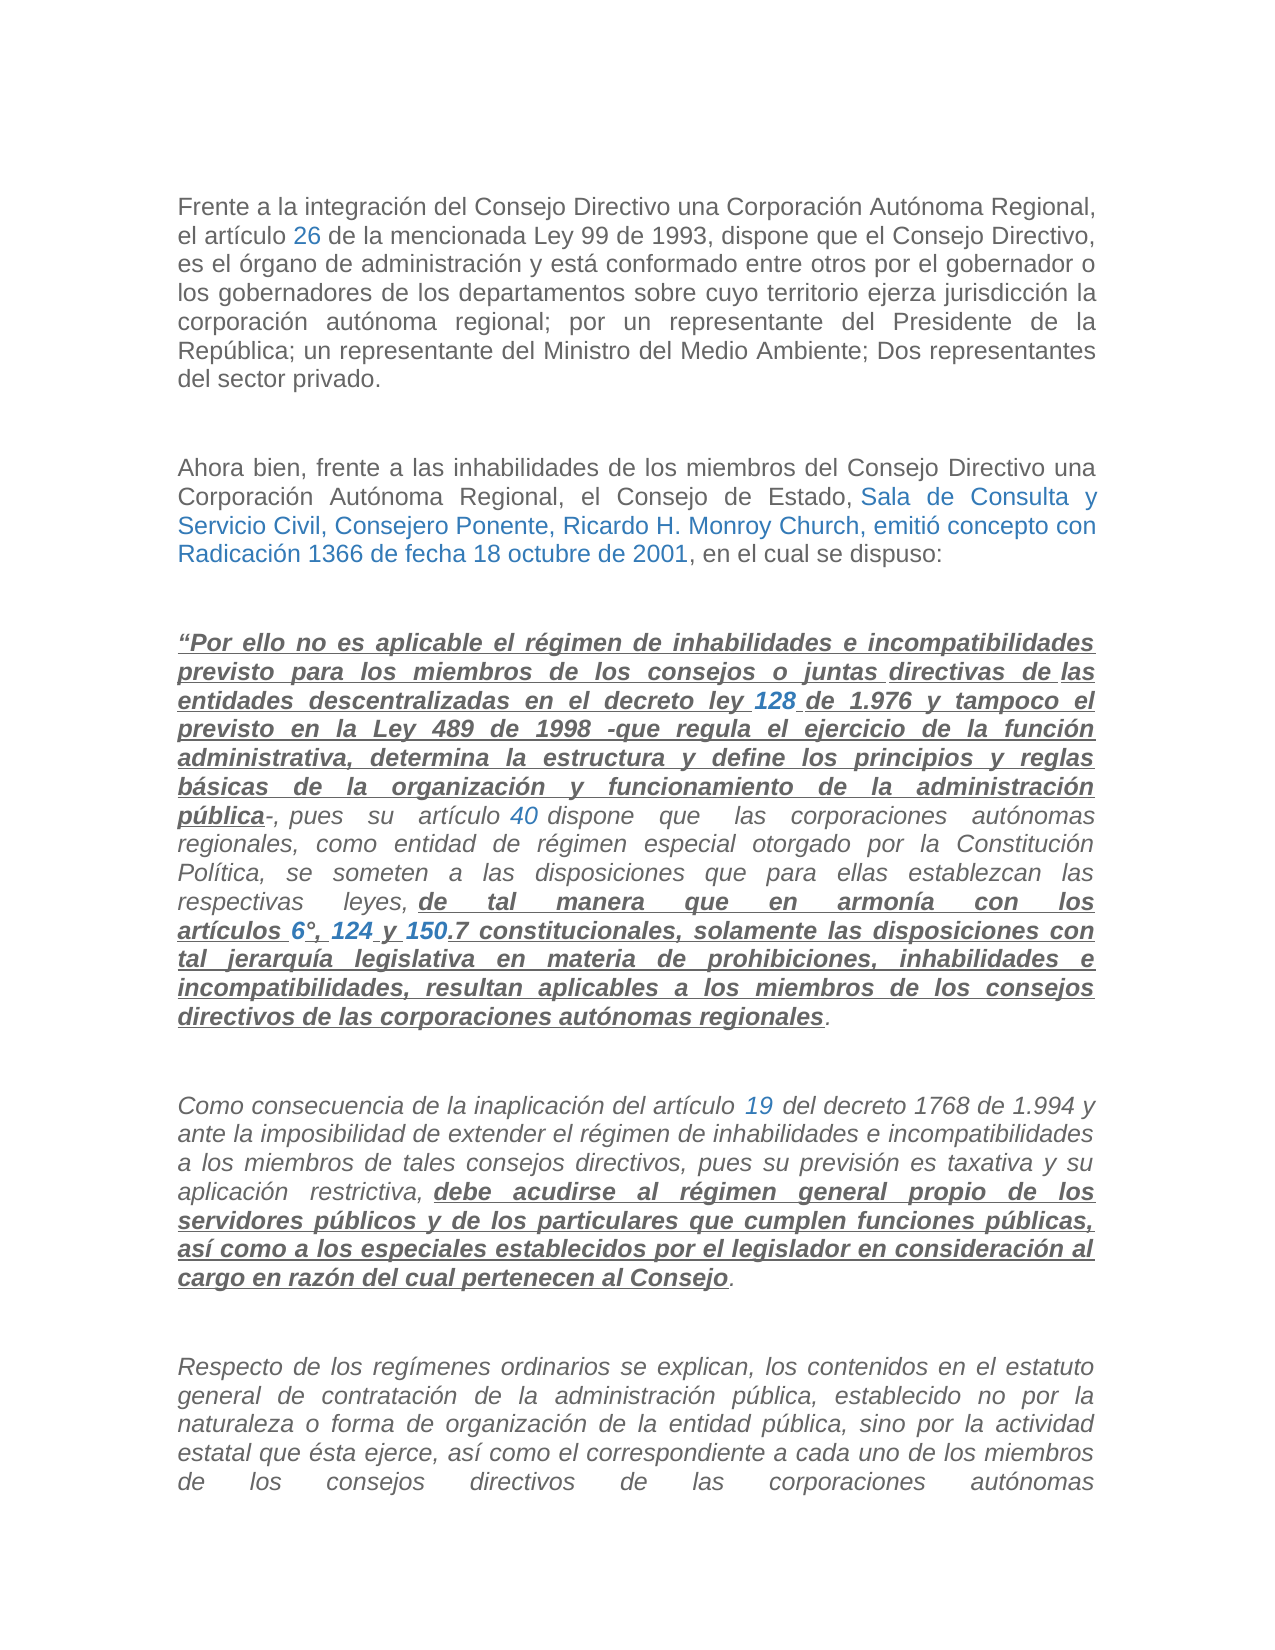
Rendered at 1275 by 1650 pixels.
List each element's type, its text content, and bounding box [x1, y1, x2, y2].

text “Por ello no es aplicable el régimen de inhabilidades e incompatibilidades previsto para los miembros de los consejos o juntas directivas de las entidades descentralizadas en el decreto ley 128 de 1.976 y tampoco el previsto en la Ley 489 de 1998 -que regula el ejercicio de la función administrativa, determina la estructura y define los principios y reglas básicas de la organización y funcionamiento de la administración pública-, pues su artículo 40 dispone que las corporaciones autónomas regionales, como entidad de régimen especial otorgado por la Constitución Política, se someten a las disposiciones que para ellas establezcan las respectivas leyes, de tal manera que en armonía con los artículos 6°, 124 y 150.7 constitucionales, solamente las disposiciones con tal jerarquía legislativa en materia de prohibiciones, inhabilidades e incompatibilidades, resultan aplicables a los miembros de los consejos directivos de las corporaciones autónomas regionales. [177, 628, 1098, 1031]
text Frente a la integración del Consejo Directivo una Corporación Autónoma Regional, el artículo 26 de la mencionada Ley 99 de 1993, dispone que el Consejo Directivo, es el órgano de administración y está conformado entre otros por el gobernador o los gobernadores de los departamentos sobre cuyo territorio ejerza jurisdicción la corporación autónoma regional; por un representante del Presidente de la República; un representante del Ministro del Medio Ambiente; Dos representantes del sector privado. [177, 192, 1098, 393]
text Como consecuencia de la inaplicación del artículo 19 del decreto 1768 de 1.994 y ante la imposibilidad de extender el régimen de inhabilidades e incompatibilidades a los miembros de tales consejos directivos, pues su previsión es taxativa y su aplicación restrictiva, debe acudirse al régimen general propio de los servidores públicos y de los particulares que cumplen funciones públicas, así como a los especiales establecidos por el legislador en consideración al cargo en razón del cual pertenecen al Consejo. [177, 1091, 1098, 1292]
text Ahora bien, frente a las inhabilidades de los miembros del Consejo Directivo una Corporación Autónoma Regional, el Consejo de Estado, Sala de Consulta y Servicio Civil, Consejero Ponente, Ricardo H. Monroy Church, emitió concepto con Radicación 1366 de fecha 18 octubre de 2001, en el cual se dispuso: [177, 453, 1098, 568]
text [177, 1352, 1098, 1496]
